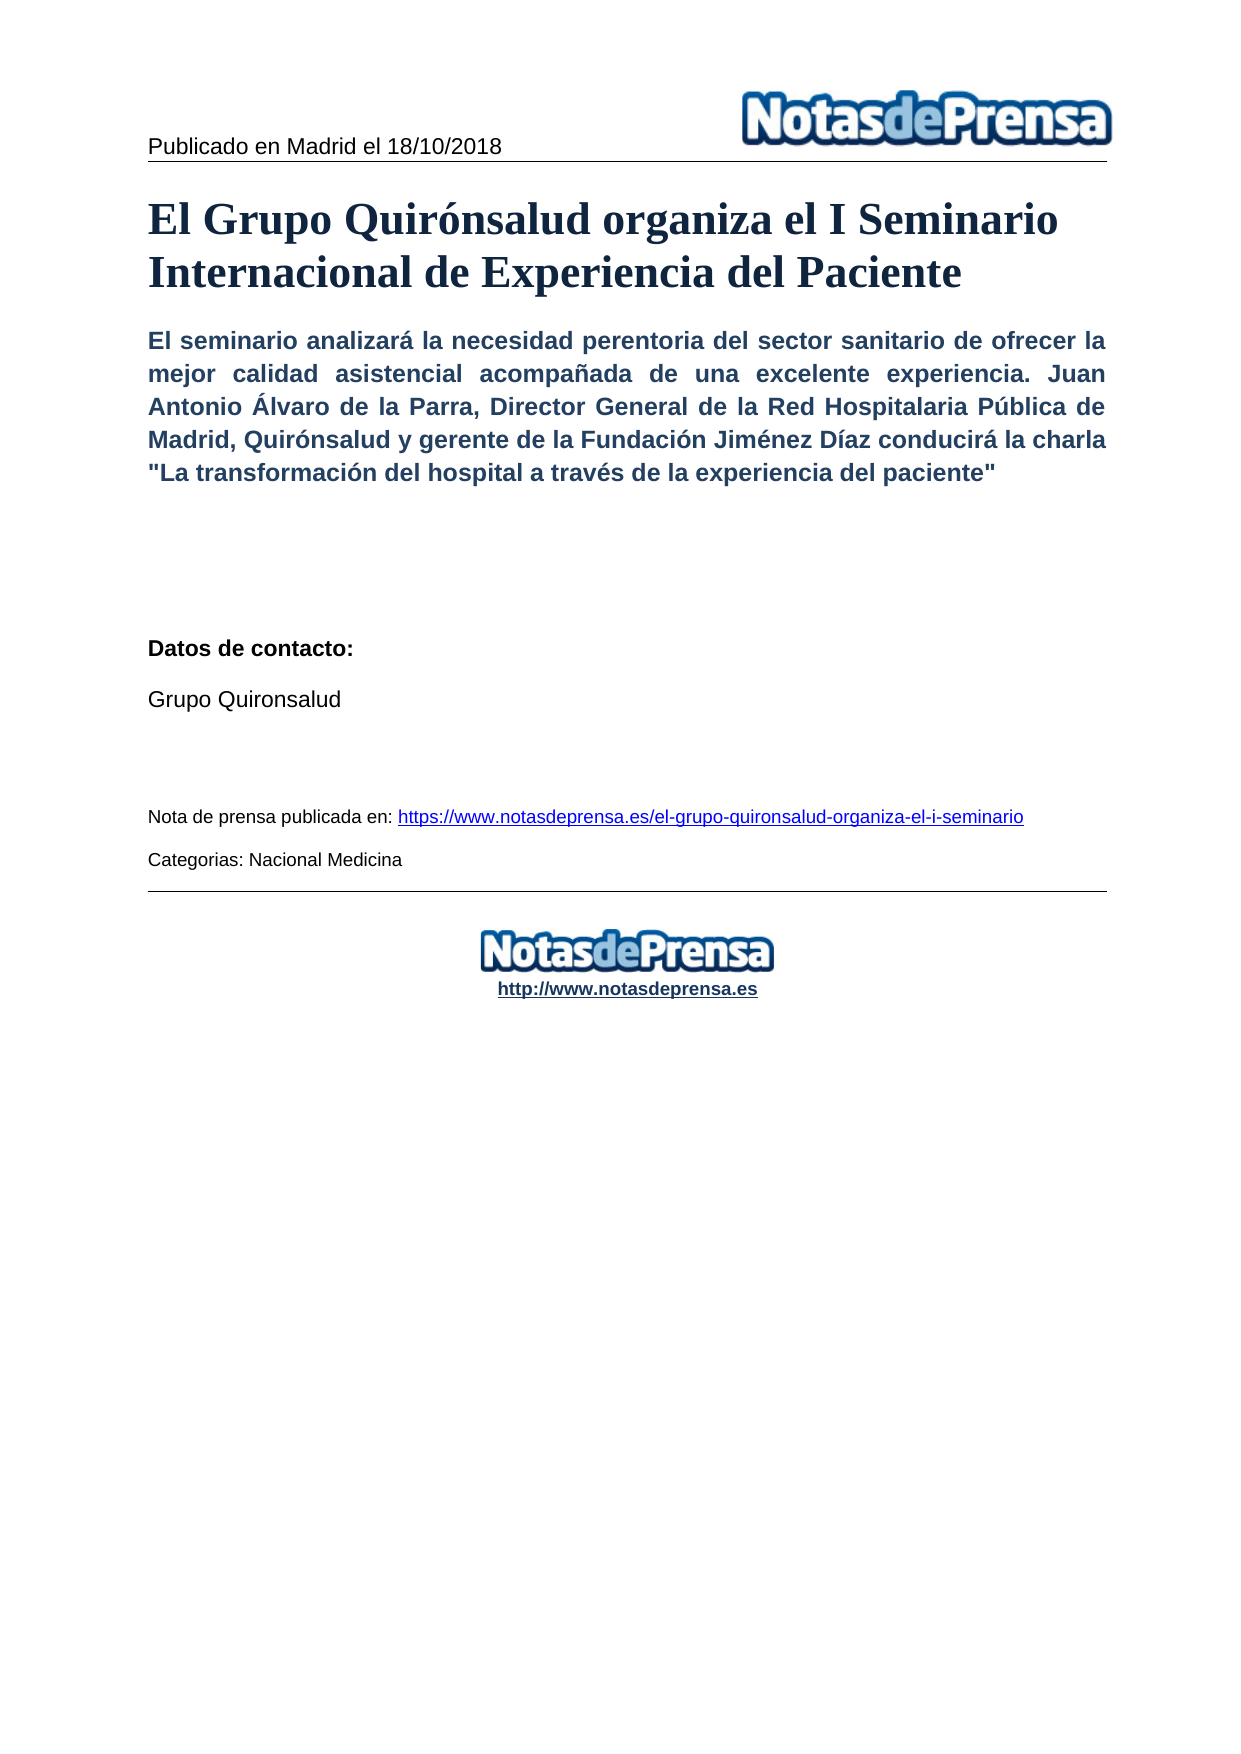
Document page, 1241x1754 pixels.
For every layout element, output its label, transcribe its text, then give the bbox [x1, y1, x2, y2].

subtitle El seminario analizará la necesidad perentoria del sector sanitario de ofrecer la mejor calidad asistencial acompañada de una excelente experiencia. Juan Antonio Álvaro de la Parra, Director General de la Red Hospitalaria Pública de Madrid, Quirónsalud y gerente de la Fundación Jiménez Díaz conducirá la charla "La transformación del hospital a través de la experiencia del paciente" [148, 326, 1107, 487]
text http://www.notasdeprensa.es [148, 978, 1107, 1000]
picture [742, 90, 1113, 148]
picture [480, 928, 775, 974]
text Grupo Quironsalud [148, 686, 1063, 712]
text Datos de contacto: [148, 634, 1107, 661]
text Nota de prensa publicada en: https://www.notasdeprensa.es/el-grupo-quironsalud-organiza-el-i-seminario [148, 806, 1107, 828]
text Publicado en Madrid el 18/10/2018 [148, 133, 1107, 161]
text Categorias: Nacional Medicina [148, 849, 1107, 870]
subtitle El Grupo Quirónsalud organiza el I Seminario Internacional de Experiencia del Paciente [148, 192, 1107, 297]
